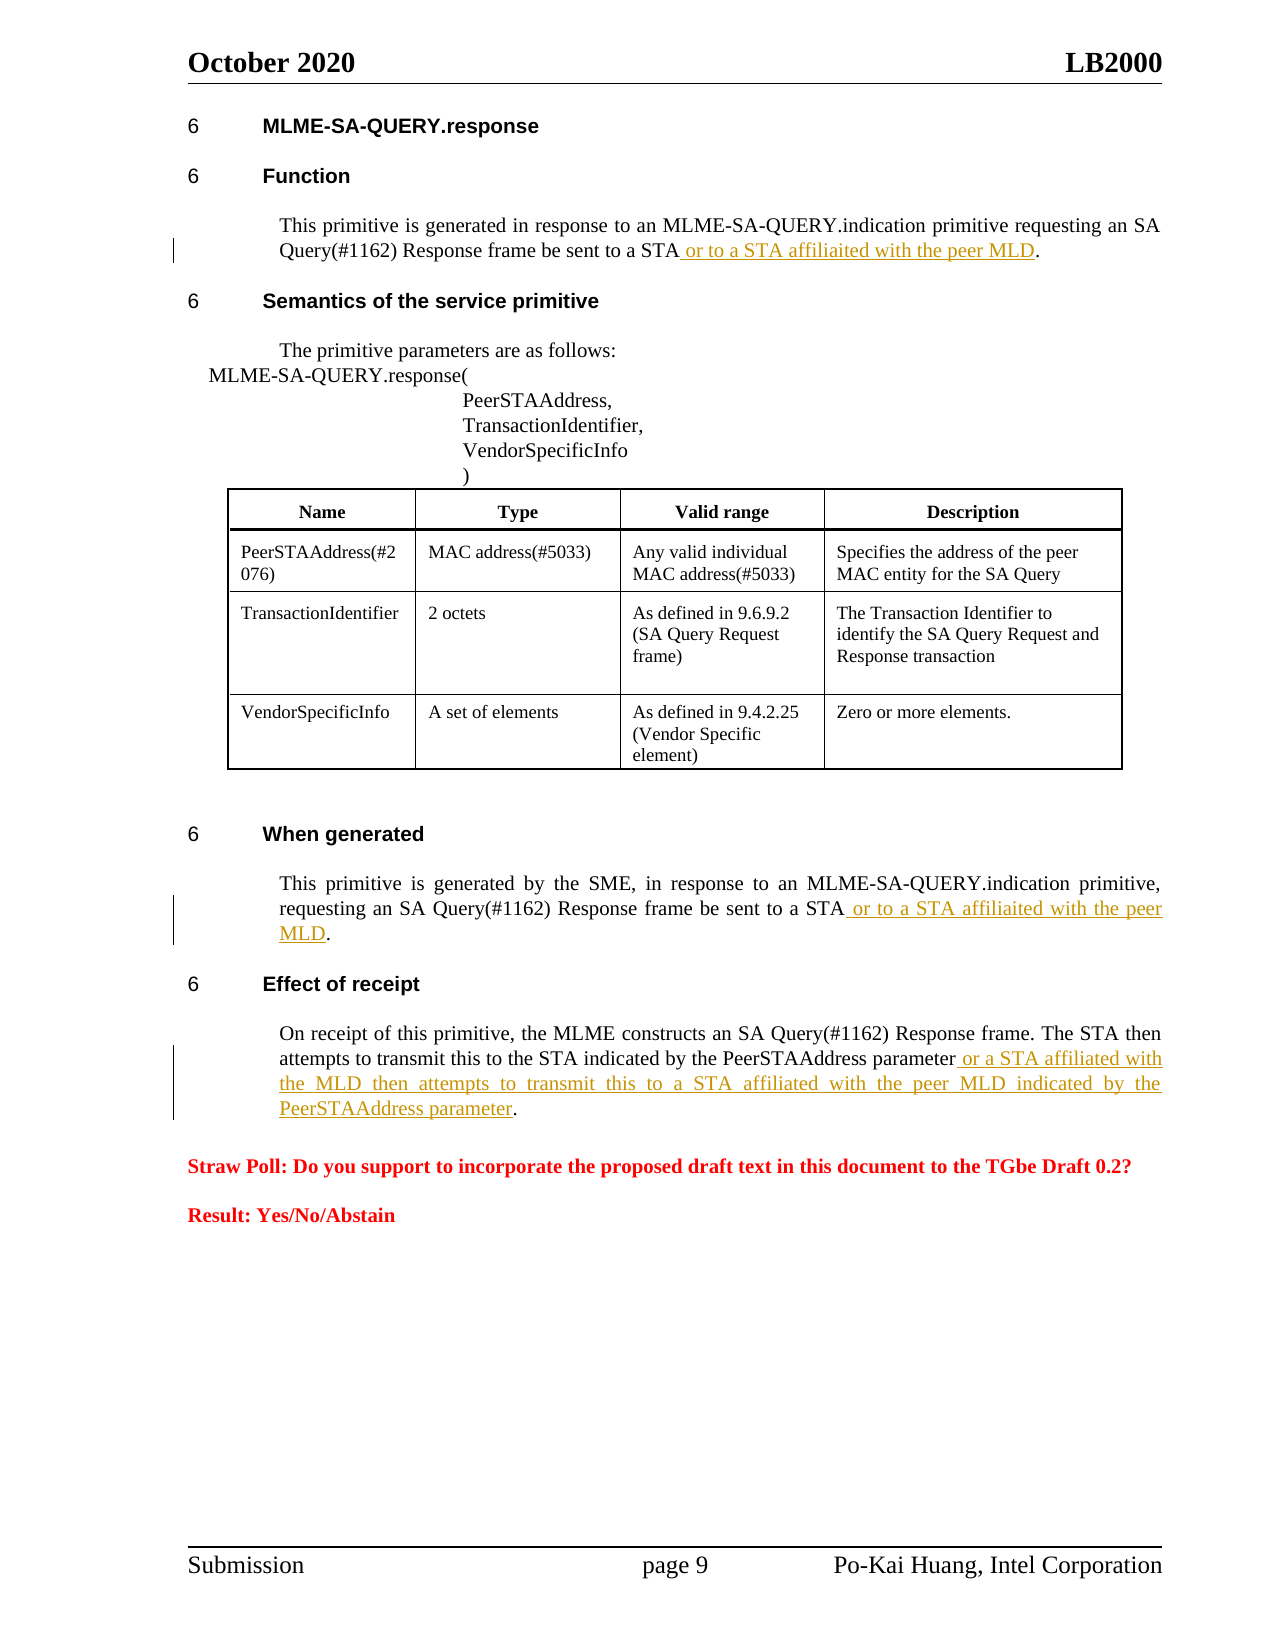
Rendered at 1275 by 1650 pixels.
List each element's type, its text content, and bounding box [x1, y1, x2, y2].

list When generated [187, 820, 1162, 845]
table_cell As defined in 9.4.2.25 (Vendor Specific element) [621, 695, 824, 768]
table_cell Zero or more elements. [825, 695, 1121, 768]
text The primitive parameters are as follows: [279, 337, 1162, 362]
list Semantics of the service primitive [187, 287, 1162, 312]
table_cell 2 octets [416, 592, 620, 694]
table_header Valid range [621, 490, 824, 528]
text MLME-SA-QUERY.response( [208, 362, 1162, 387]
list MLME-SA-QUERY.response [187, 112, 1162, 137]
text This primitive is generated in response to an MLME-SA-QUERY.indication primitive requesting an SA Query(#1162) Response frame be sent to a STA. [279, 212, 1162, 262]
table_cell VendorSpecificInfo [229, 695, 415, 768]
table_cell As defined in 9.6.9.2 (SA Query Request frame) [621, 592, 824, 694]
text On receipt of this primitive, the MLME constructs an SA Query(#1162) Response frame. The STA then attempts to transmit this to the STA indicated by the PeerSTAAddress parameter. [279, 1020, 1162, 1092]
text This primitive is generated by the SME, in response to an MLME-SA-QUERY.indication primitive, requesting an SA Query(#1162) Response frame be sent to a STA. [279, 870, 1162, 945]
table_cell Any valid individual MAC address(#5033) [621, 531, 824, 591]
text Straw Poll: Do you support to incorporate the proposed draft text in this document to the TGbe Draft 0.2? [187, 1154, 1162, 1178]
list Effect of receipt [187, 970, 1162, 995]
table_cell MAC address(#5033) [416, 531, 620, 591]
table_cell A set of elements [416, 695, 620, 768]
table_cell Specifies the address of the peer MAC entity for the SA Query [825, 531, 1121, 591]
table_header Name [229, 490, 415, 528]
table_header Type [416, 490, 620, 528]
list Function [187, 162, 1162, 187]
table_header Description [825, 490, 1121, 528]
text On receipt of this primitive, the MLME constructs an SA Query(#1162) Response frame. The STA then attempts to transmit this to the STA indicated by the PeerSTAAddress parameter. [279, 1093, 1162, 1120]
table_cell PeerSTAAddress(#2076) [229, 529, 415, 591]
text Result: Yes/No/Abstain [187, 1202, 1162, 1227]
table_cell The Transaction Identifier to identify the SA Query Request and Response transaction [825, 592, 1121, 694]
table_cell TransactionIdentifier [229, 592, 415, 694]
text PeerSTAAddress, TransactionIdentifier, VendorSpecificInfo ) [462, 387, 1162, 487]
